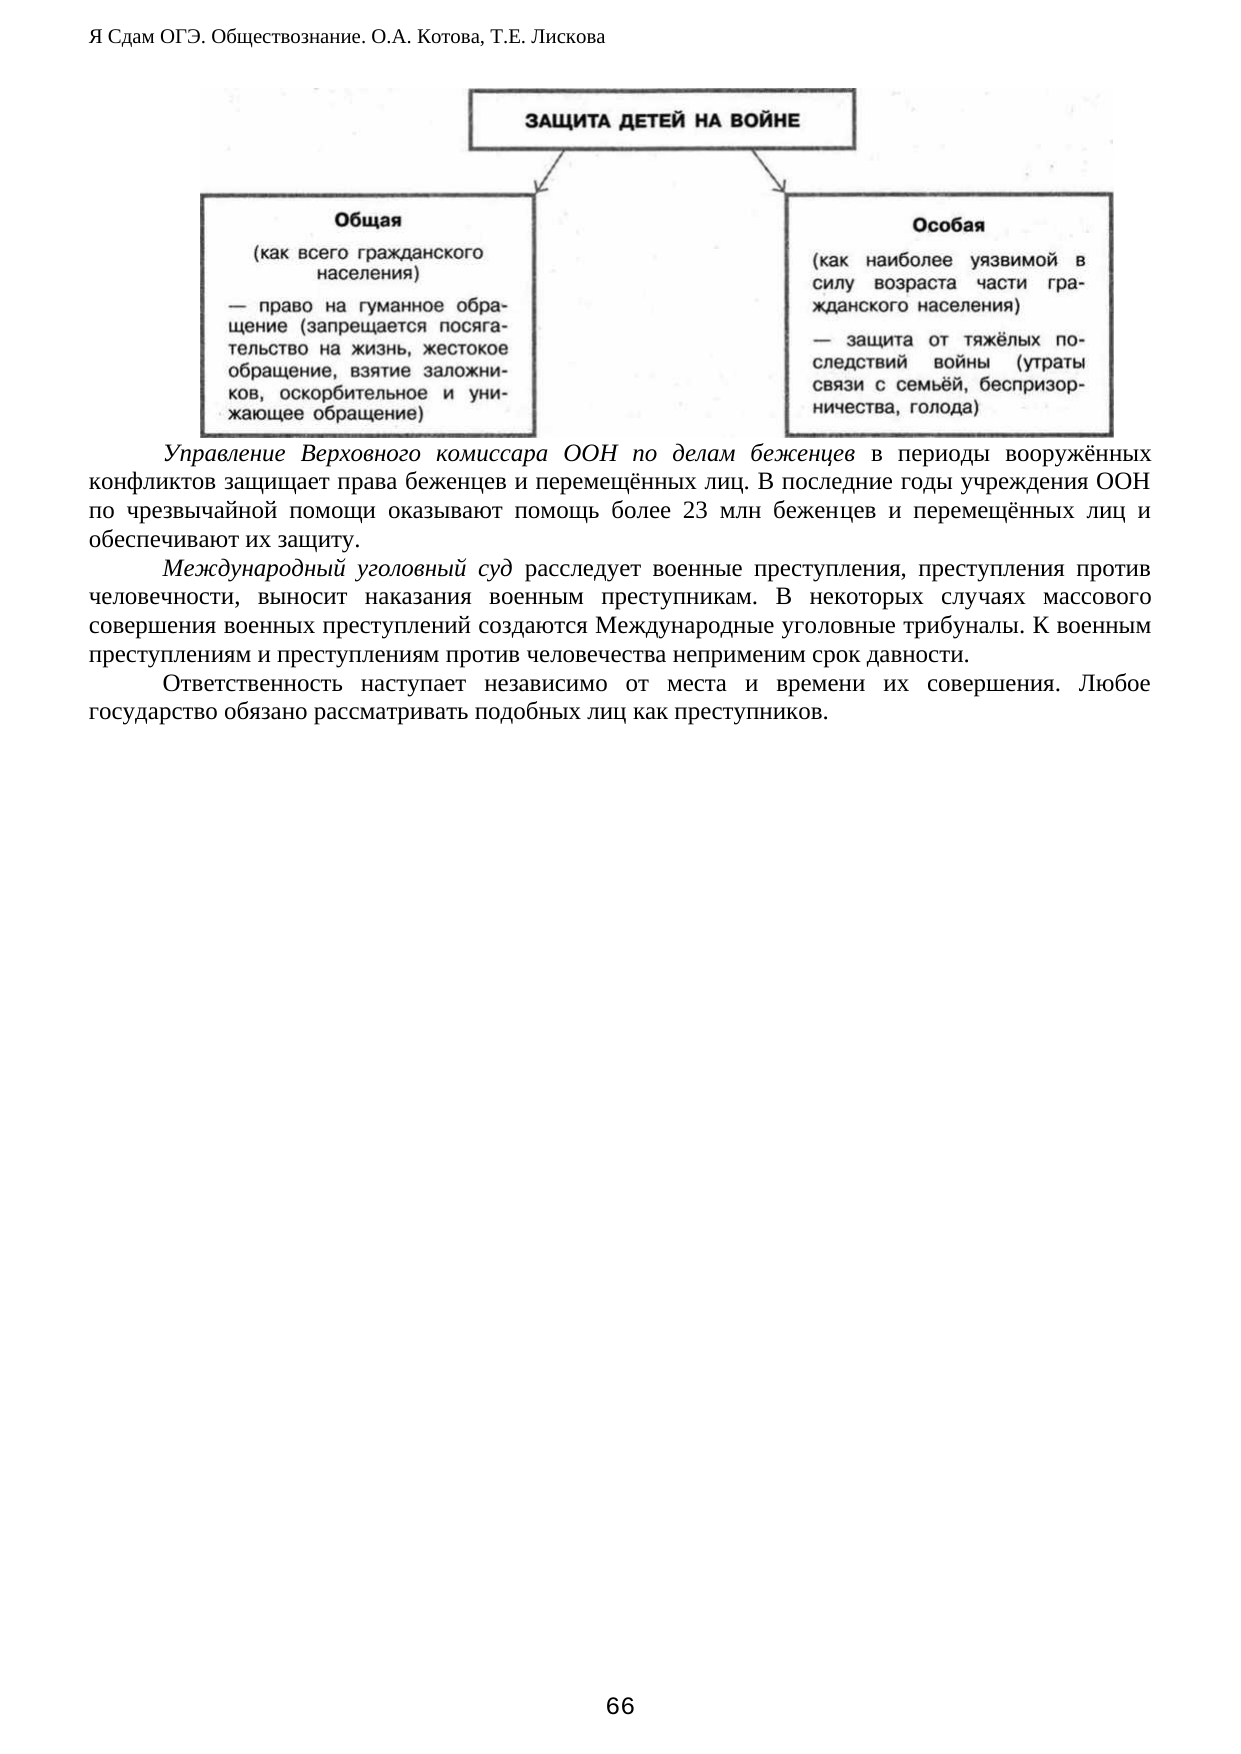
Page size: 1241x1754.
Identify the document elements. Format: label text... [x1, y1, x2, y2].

picture [200, 88, 1114, 438]
text Ответственность наступает независимо от места и времени их совершения. Любое государство обязано рассматривать подобных лиц как преступников. [89, 668, 1152, 725]
text Международный уголовный суд расследует военные преступления, преступления против человечности, выносит наказания военным преступникам. В некоторых случаях массового совершения военных преступлений создаются Международные уголовные трибуналы. К военным преступлениям и преступлениям против человечества неприменим срок давности. [89, 553, 1152, 668]
